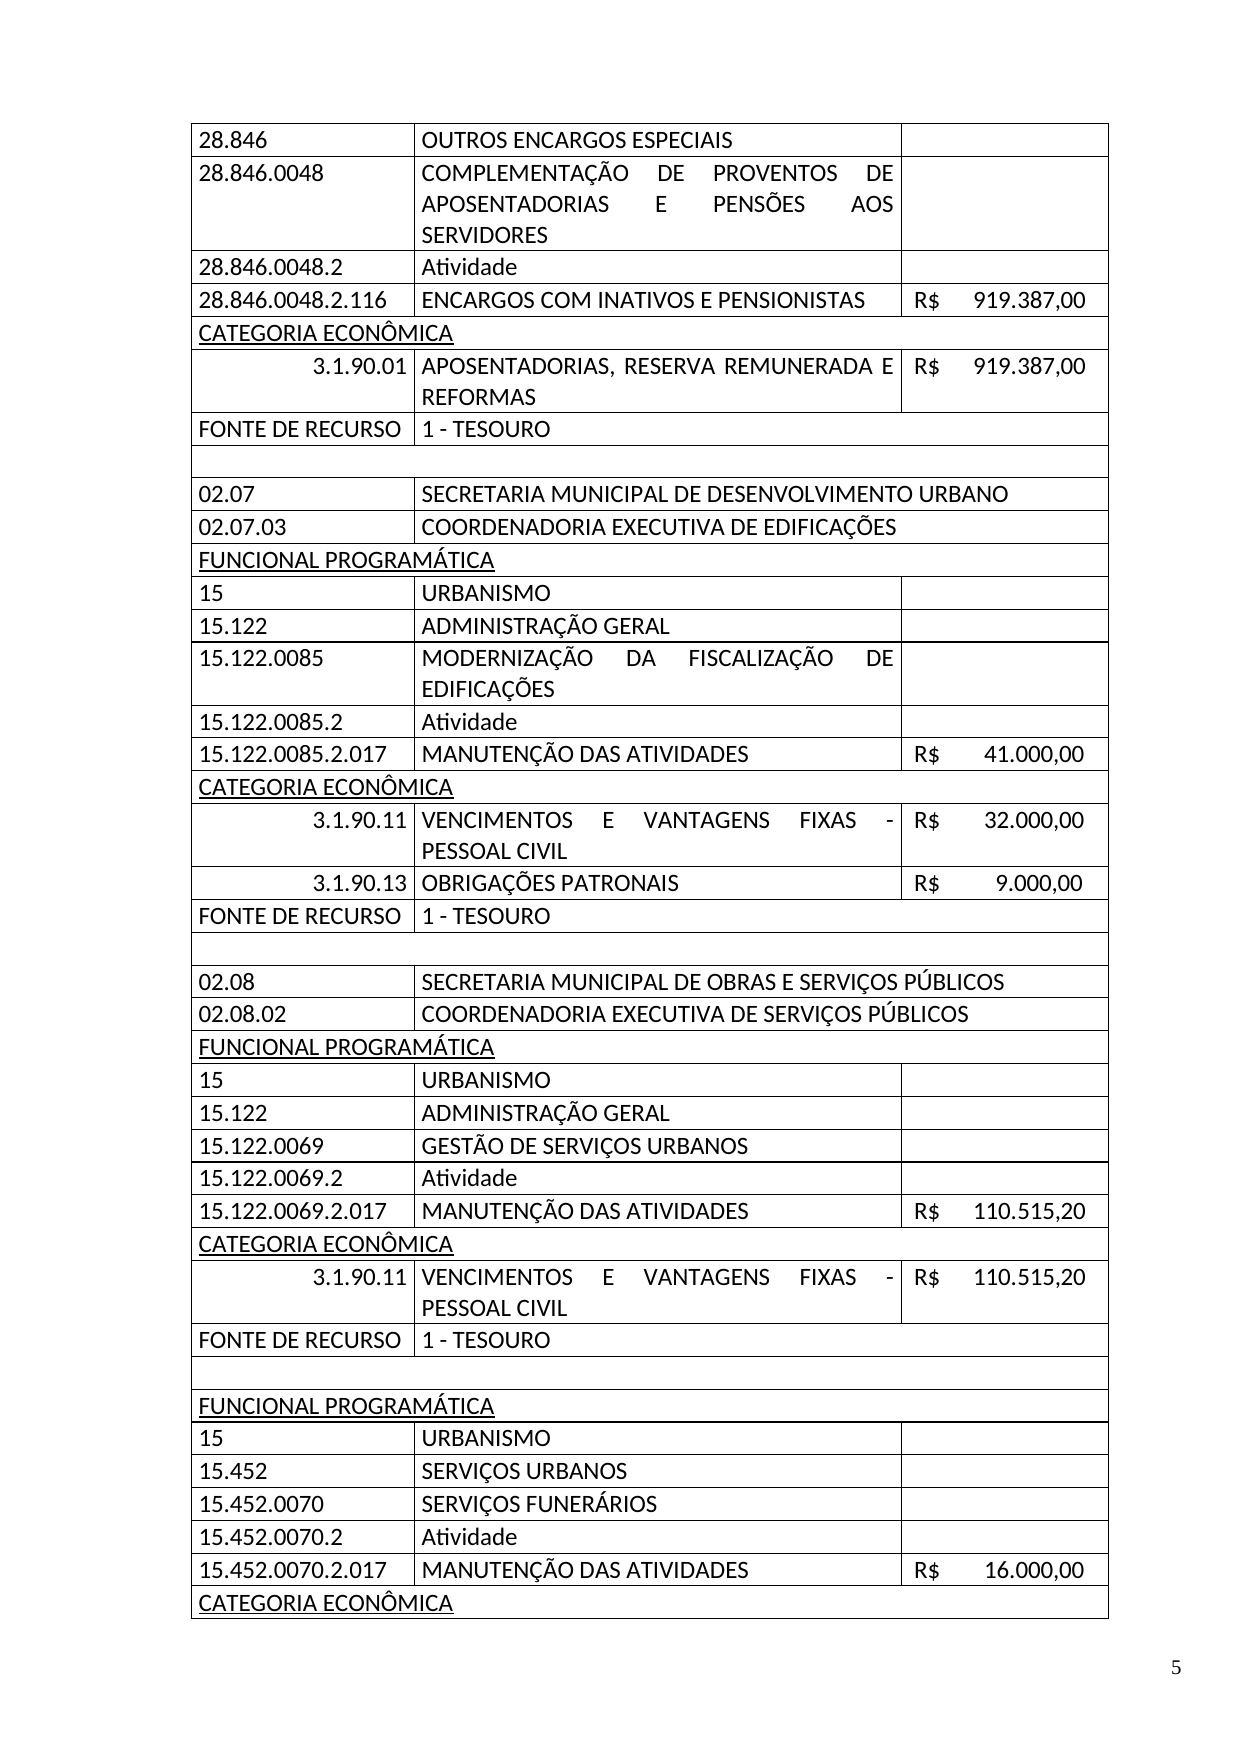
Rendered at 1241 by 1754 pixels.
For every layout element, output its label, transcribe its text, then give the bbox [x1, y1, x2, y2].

table_cell [192, 446, 1108, 477]
table_cell 02.08 [192, 966, 414, 997]
table_cell OBRIGAÇÕES PATRONAIS [415, 867, 901, 899]
table_cell 15 [192, 1423, 414, 1454]
table_cell SECRETARIA MUNICIPAL DE DESENVOLVIMENTO URBANO [415, 478, 1108, 510]
table_cell R$ 41.000,00 [902, 738, 1108, 770]
table_cell [902, 610, 1108, 641]
table_cell SERVIÇOS URBANOS [415, 1455, 901, 1487]
table_cell [902, 1455, 1108, 1487]
table_cell FUNCIONAL PROGRAMÁTICA [192, 1031, 1108, 1063]
table_cell R$ 110.515,20 [902, 1261, 1108, 1323]
table_cell Atividade [415, 251, 901, 283]
table_cell APOSENTADORIAS, RESERVA REMUNERADA E REFORMAS [415, 350, 901, 412]
table_cell 15.452.0070 [192, 1488, 414, 1520]
table_cell R$ 16.000,00 [902, 1554, 1108, 1585]
table_cell 02.07.03 [192, 511, 414, 543]
table_cell 15.122 [192, 610, 414, 641]
table_cell [902, 1521, 1108, 1553]
table_cell SERVIÇOS FUNERÁRIOS [415, 1488, 901, 1520]
table_cell URBANISMO [415, 577, 901, 608]
table_cell MANUTENÇÃO DAS ATIVIDADES [415, 1554, 901, 1585]
table_cell [902, 706, 1108, 737]
table_cell R$ 9.000,00 [902, 867, 1108, 899]
table_cell 28.846 [192, 124, 414, 156]
table_cell 02.07 [192, 478, 414, 510]
table_cell 15.452 [192, 1455, 414, 1487]
table_cell 15 [192, 1064, 414, 1096]
table_cell VENCIMENTOS E VANTAGENS FIXAS - PESSOAL CIVIL [415, 1261, 901, 1323]
table_cell 1 - TESOURO [415, 413, 1108, 444]
table_cell 15.452.0070.2 [192, 1521, 414, 1553]
table_cell 15 [192, 577, 414, 608]
table_cell [902, 157, 1108, 250]
table_cell GESTÃO DE SERVIÇOS URBANOS [415, 1130, 901, 1161]
table_cell [902, 1423, 1108, 1454]
table_cell URBANISMO [415, 1423, 901, 1454]
table_cell R$ 32.000,00 [902, 804, 1108, 866]
table_cell [902, 1064, 1108, 1096]
table_cell COMPLEMENTAÇÃO DE PROVENTOS DE APOSENTADORIAS E PENSÕES AOS SERVIDORES [415, 157, 901, 250]
table_cell R$ 919.387,00 [902, 350, 1108, 412]
table_cell CATEGORIA ECONÔMICA [192, 771, 1108, 803]
table_cell 3.1.90.11 [192, 804, 414, 866]
table_cell FONTE DE RECURSO [192, 1324, 414, 1356]
table_cell 28.846.0048.2 [192, 251, 414, 283]
table_cell 15.122.0069.2.017 [192, 1195, 414, 1227]
table_cell 3.1.90.13 [192, 867, 414, 899]
table_cell [192, 1357, 1108, 1388]
table_cell COORDENADORIA EXECUTIVA DE EDIFICAÇÕES [415, 511, 1108, 543]
table_cell 15.452.0070.2.017 [192, 1554, 414, 1585]
table_cell [902, 1130, 1108, 1161]
table_cell CATEGORIA ECONÔMICA [192, 317, 1108, 348]
table_cell [902, 124, 1108, 156]
table_cell [902, 1097, 1108, 1128]
table_cell [192, 933, 1108, 964]
table_cell URBANISMO [415, 1064, 901, 1096]
table_cell CATEGORIA ECONÔMICA [192, 1586, 1108, 1618]
table_cell 1 - TESOURO [415, 900, 1108, 932]
table_cell [902, 643, 1108, 704]
table_cell 15.122.0085.2 [192, 706, 414, 737]
table_cell 15.122.0069.2 [192, 1163, 414, 1194]
table_cell R$ 110.515,20 [902, 1195, 1108, 1227]
table_cell 15.122.0069 [192, 1130, 414, 1161]
table_cell 28.846.0048.2.116 [192, 284, 414, 316]
table_cell R$ 919.387,00 [902, 284, 1108, 316]
table_cell MANUTENÇÃO DAS ATIVIDADES [415, 1195, 901, 1227]
table_cell VENCIMENTOS E VANTAGENS FIXAS - PESSOAL CIVIL [415, 804, 901, 866]
table_cell 28.846.0048 [192, 157, 414, 250]
table_cell [902, 1488, 1108, 1520]
table_cell 15.122 [192, 1097, 414, 1128]
table_cell FUNCIONAL PROGRAMÁTICA [192, 1390, 1108, 1421]
table_cell [902, 1163, 1108, 1194]
table_cell CATEGORIA ECONÔMICA [192, 1228, 1108, 1260]
table_cell [902, 251, 1108, 283]
table_cell Atividade [415, 1163, 901, 1194]
table_cell [902, 577, 1108, 608]
table_cell OUTROS ENCARGOS ESPECIAIS [415, 124, 901, 156]
table_cell 02.08.02 [192, 998, 414, 1030]
table_cell Atividade [415, 706, 901, 737]
table_cell Atividade [415, 1521, 901, 1553]
table_cell 3.1.90.01 [192, 350, 414, 412]
table_cell FUNCIONAL PROGRAMÁTICA [192, 544, 1108, 576]
table_cell 1 - TESOURO [415, 1324, 1108, 1356]
table_cell 3.1.90.11 [192, 1261, 414, 1323]
table_cell ENCARGOS COM INATIVOS E PENSIONISTAS [415, 284, 901, 316]
table_cell SECRETARIA MUNICIPAL DE OBRAS E SERVIÇOS PÚBLICOS [415, 966, 1108, 997]
table_cell COORDENADORIA EXECUTIVA DE SERVIÇOS PÚBLICOS [415, 998, 1108, 1030]
table_cell FONTE DE RECURSO [192, 900, 414, 932]
table_cell ADMINISTRAÇÃO GERAL [415, 610, 901, 641]
table_cell MODERNIZAÇÃO DA FISCALIZAÇÃO DE EDIFICAÇÕES [415, 643, 901, 704]
table_cell MANUTENÇÃO DAS ATIVIDADES [415, 738, 901, 770]
table_cell 15.122.0085.2.017 [192, 738, 414, 770]
table_cell FONTE DE RECURSO [192, 413, 414, 444]
table_cell 15.122.0085 [192, 643, 414, 704]
table_cell ADMINISTRAÇÃO GERAL [415, 1097, 901, 1128]
